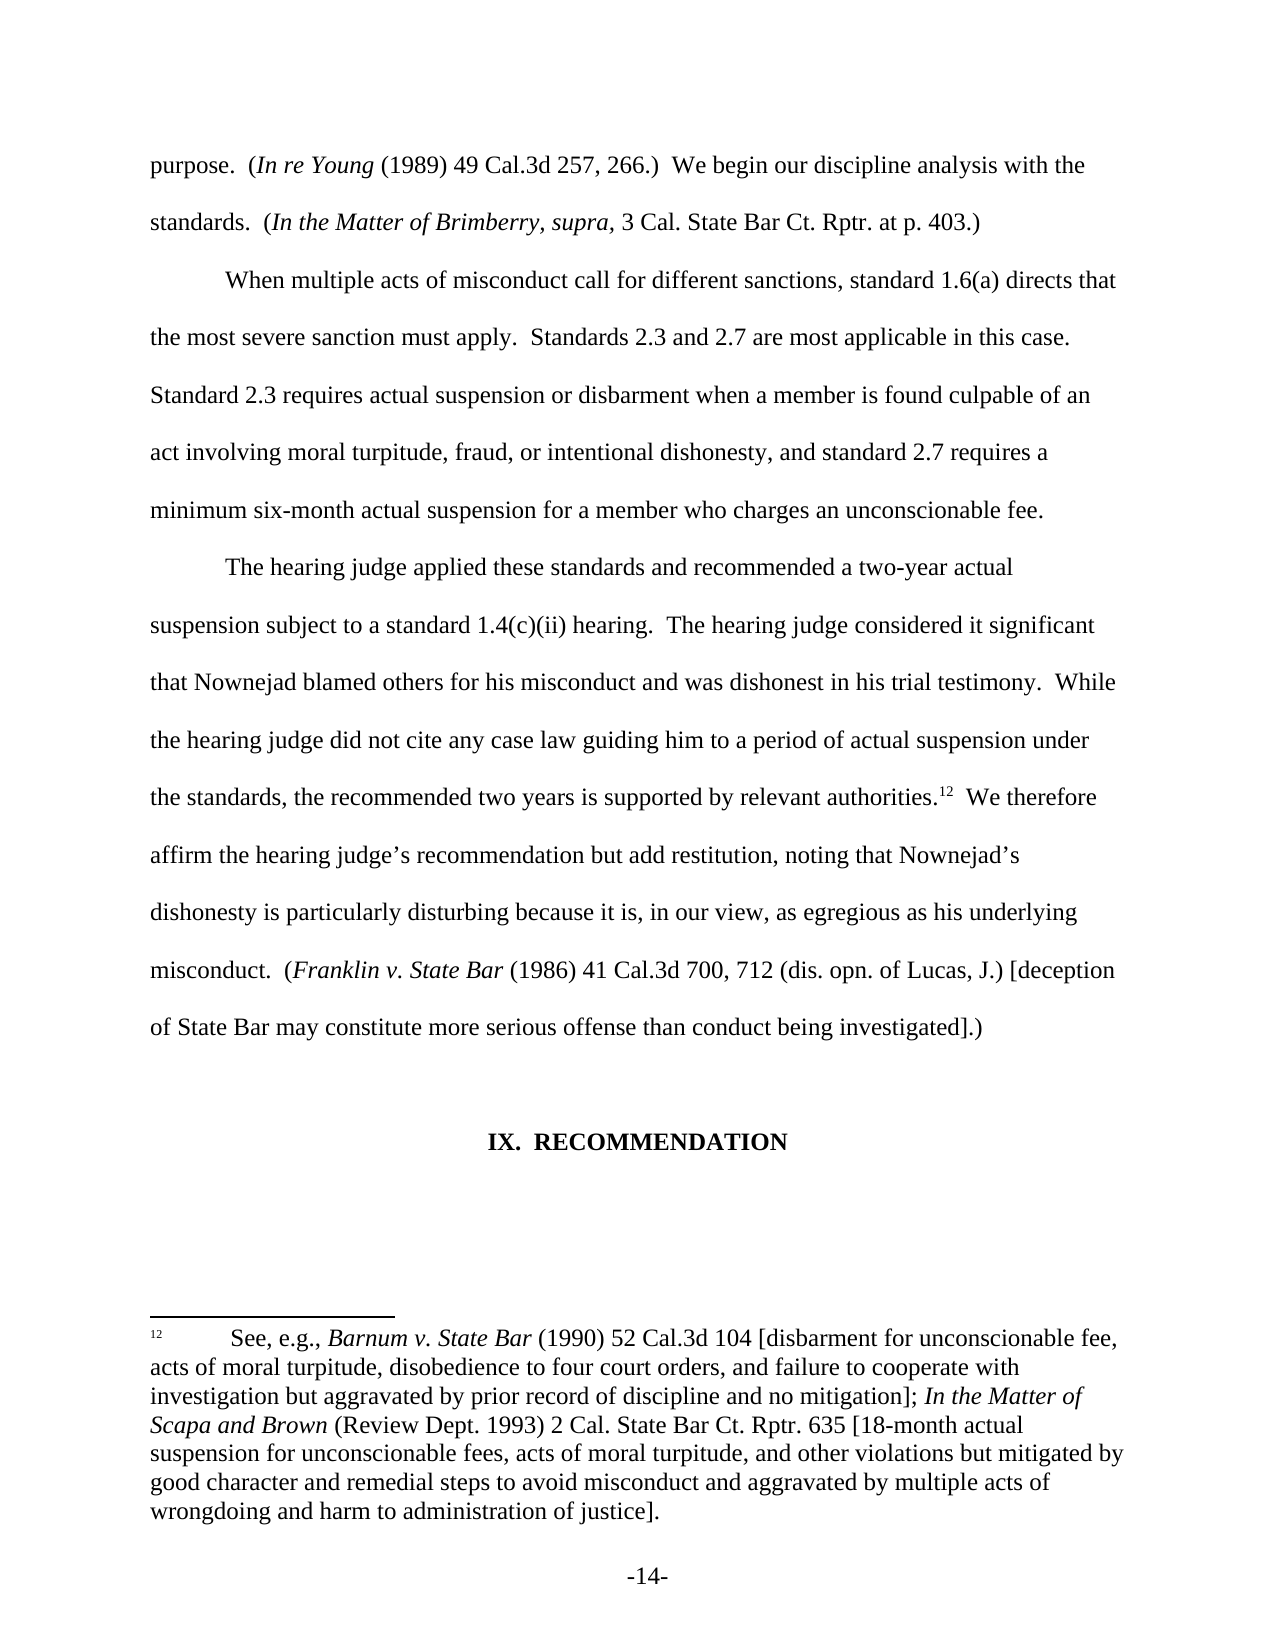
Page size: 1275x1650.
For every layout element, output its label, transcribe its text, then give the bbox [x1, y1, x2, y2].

text The hearing judge applied these standards and recommended a two-year actual suspension subject to a standard 1.4(c)(ii) hearing. The hearing judge considered it significant that Nownejad blamed others for his misconduct and was dishonest in his trial testimony. While the hearing judge did not cite any case law guiding him to a period of actual suspension under the standards, the recommended two years is supported by relevant authorities. We therefore affirm the hearing judge’s recommendation but add restitution, noting that Nownejad’s dishonesty is particularly disturbing because it is, in our view, as egregious as his underlying misconduct. (Franklin v. State Bar (1986) 41 Cal.3d 700, 712 (dis. opn. of Lucas, J.) [deception of State Bar may constitute more serious offense than conduct being investigated].) [150, 552, 1125, 1041]
text When multiple acts of misconduct call for different sanctions, standard 1.6(a) directs that the most severe sanction must apply. Standards 2.3 and 2.7 are most applicable in this case. Standard 2.3 requires actual suspension or disbarment when a member is found culpable of an act involving moral turpitude, fraud, or intentional dishonesty, and standard 2.7 requires a minimum six-month actual suspension for a member who charges an unconscionable fee. [150, 265, 1125, 524]
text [150, 150, 1125, 236]
text IX. RECOMMENDATION [150, 1127, 1125, 1156]
